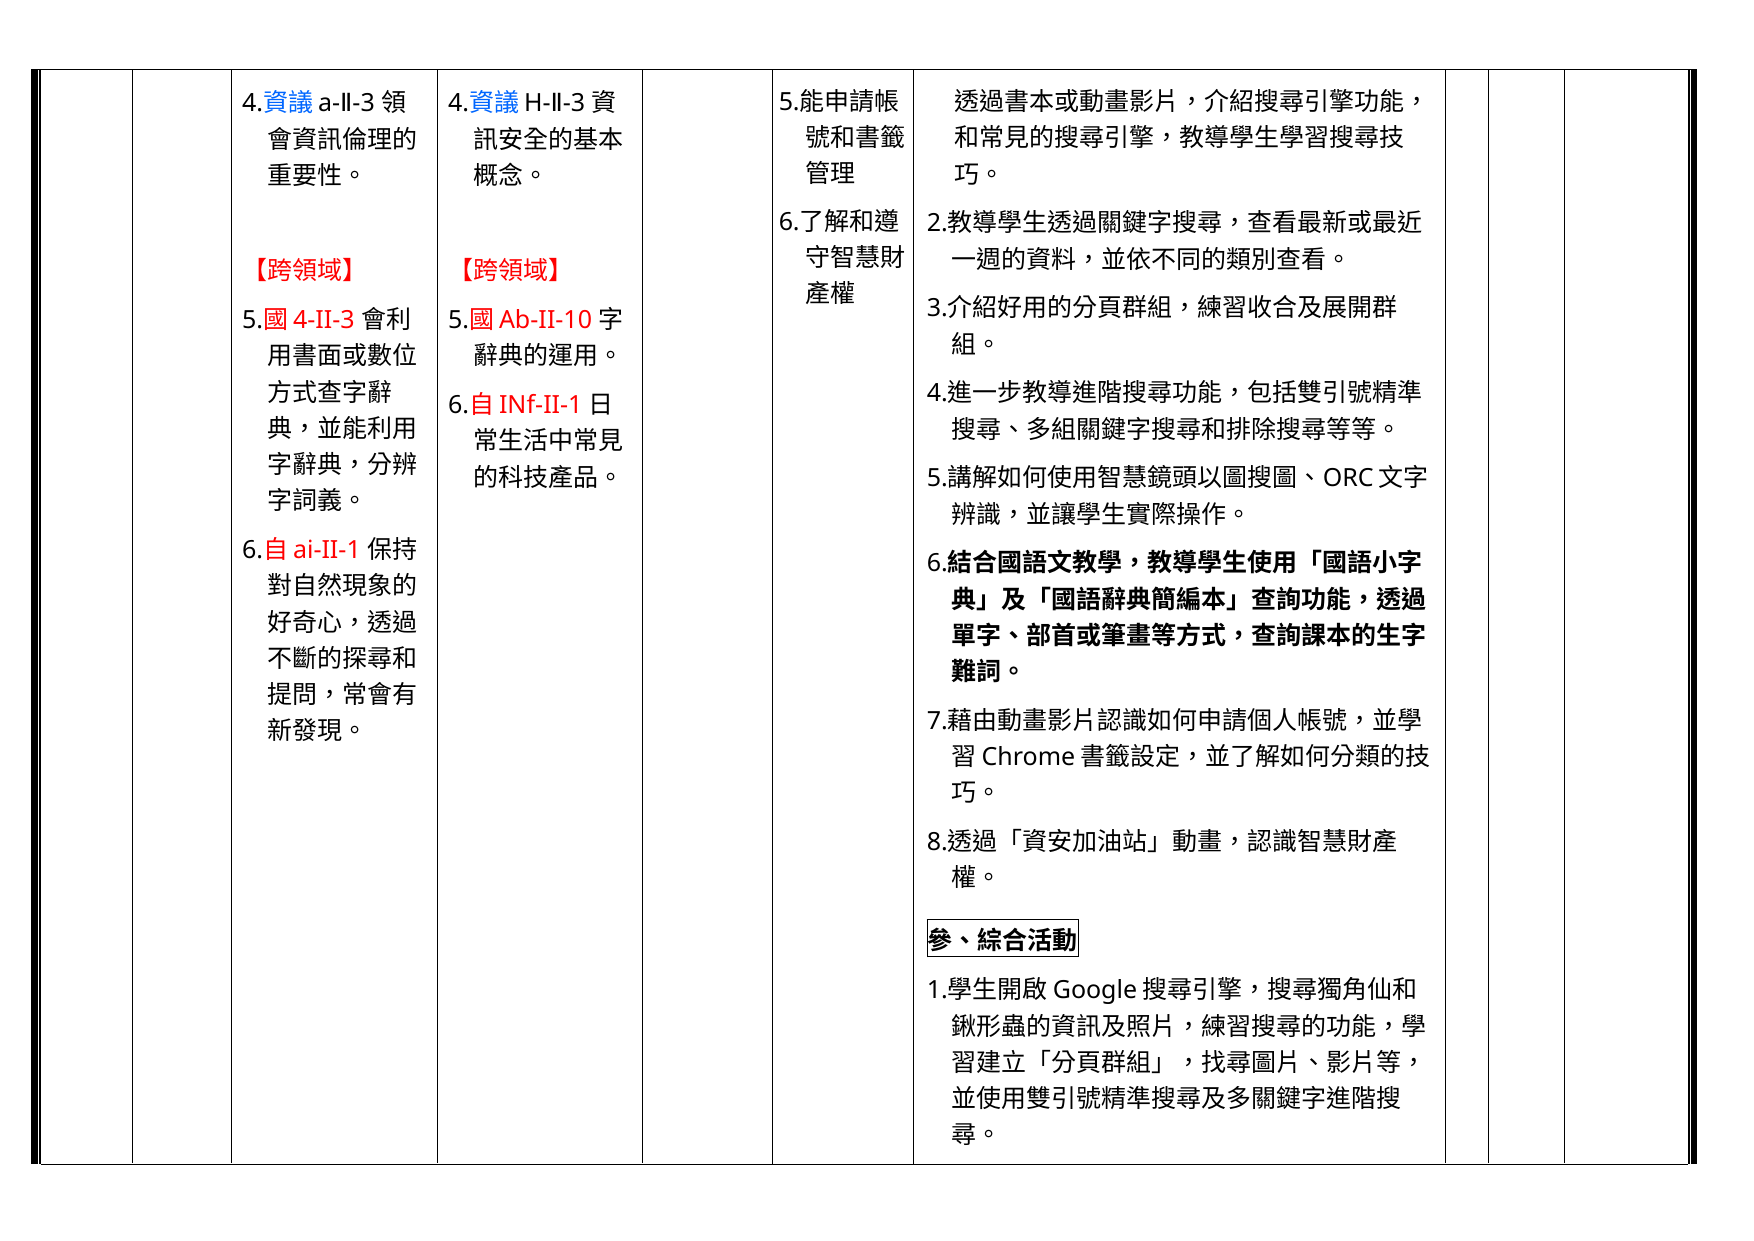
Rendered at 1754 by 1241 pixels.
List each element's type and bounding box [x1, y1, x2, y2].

table_cell [773, 70, 913, 1164]
